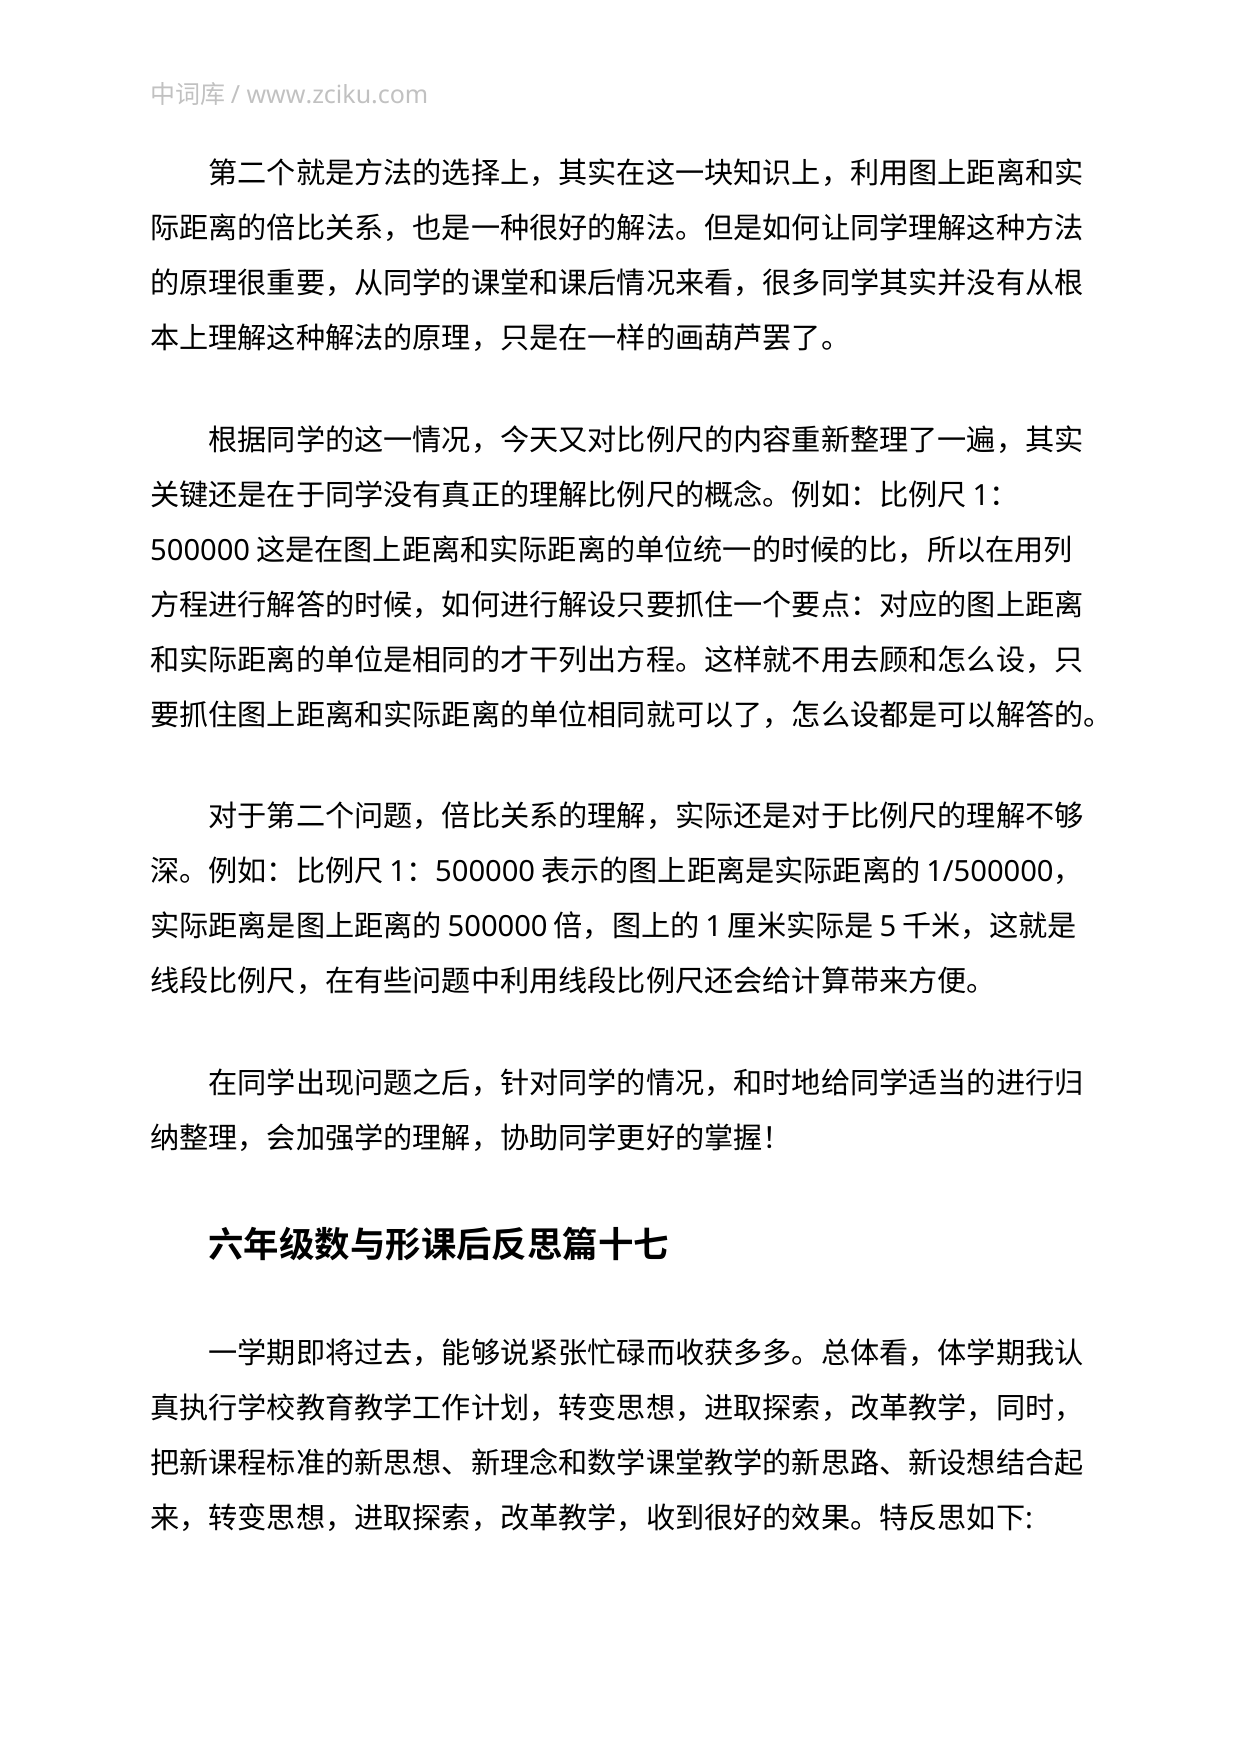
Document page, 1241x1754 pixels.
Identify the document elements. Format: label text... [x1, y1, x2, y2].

text 根据同学的这一情况，今天又对比例尺的内容重新整理了一遍，其实关键还是在于同学没有真正的理解比例尺的概念。例如：比例尺1：500000这是在图上距离和实际距离的单位统一的时候的比，所以在用列方程进行解答的时候，如何进行解设只要抓住一个要点：对应的图上距离和实际距离的单位是相同的才干列出方程。这样就不用去顾和怎么设，只要抓住图上距离和实际距离的单位相同就可以了，怎么设都是可以解答的。 [150, 416, 1090, 733]
text 六年级数与形课后反思篇十七 [150, 1216, 1090, 1267]
text 在同学出现问题之后，针对同学的情况，和时地给同学适当的进行归纳整理，会加强学的理解，协助同学更好的掌握！ [150, 1059, 1090, 1157]
text 对于第二个问题，倍比关系的理解，实际还是对于比例尺的理解不够深。例如：比例尺1：500000表示的图上距离是实际距离的1/500000，实际距离是图上距离的500000倍，图上的1厘米实际是5千米，这就是线段比例尺，在有些问题中利用线段比例尺还会给计算带来方便。 [150, 793, 1090, 1000]
text 一学期即将过去，能够说紧张忙碌而收获多多。总体看，体学期我认真执行学校教育教学工作计划，转变思想，进取探索，改革教学，同时，把新课程标准的新思想、新理念和数学课堂教学的新思路、新设想结合起来，转变思想，进取探索，改革教学，收到很好的效果。特反思如下: [150, 1330, 1090, 1537]
text 第二个就是方法的选择上，其实在这一块知识上，利用图上距离和实际距离的倍比关系，也是一种很好的解法。但是如何让同学理解这种方法的原理很重要，从同学的课堂和课后情况来看，很多同学其实并没有从根本上理解这种解法的原理，只是在一样的画葫芦罢了。 [150, 150, 1090, 357]
